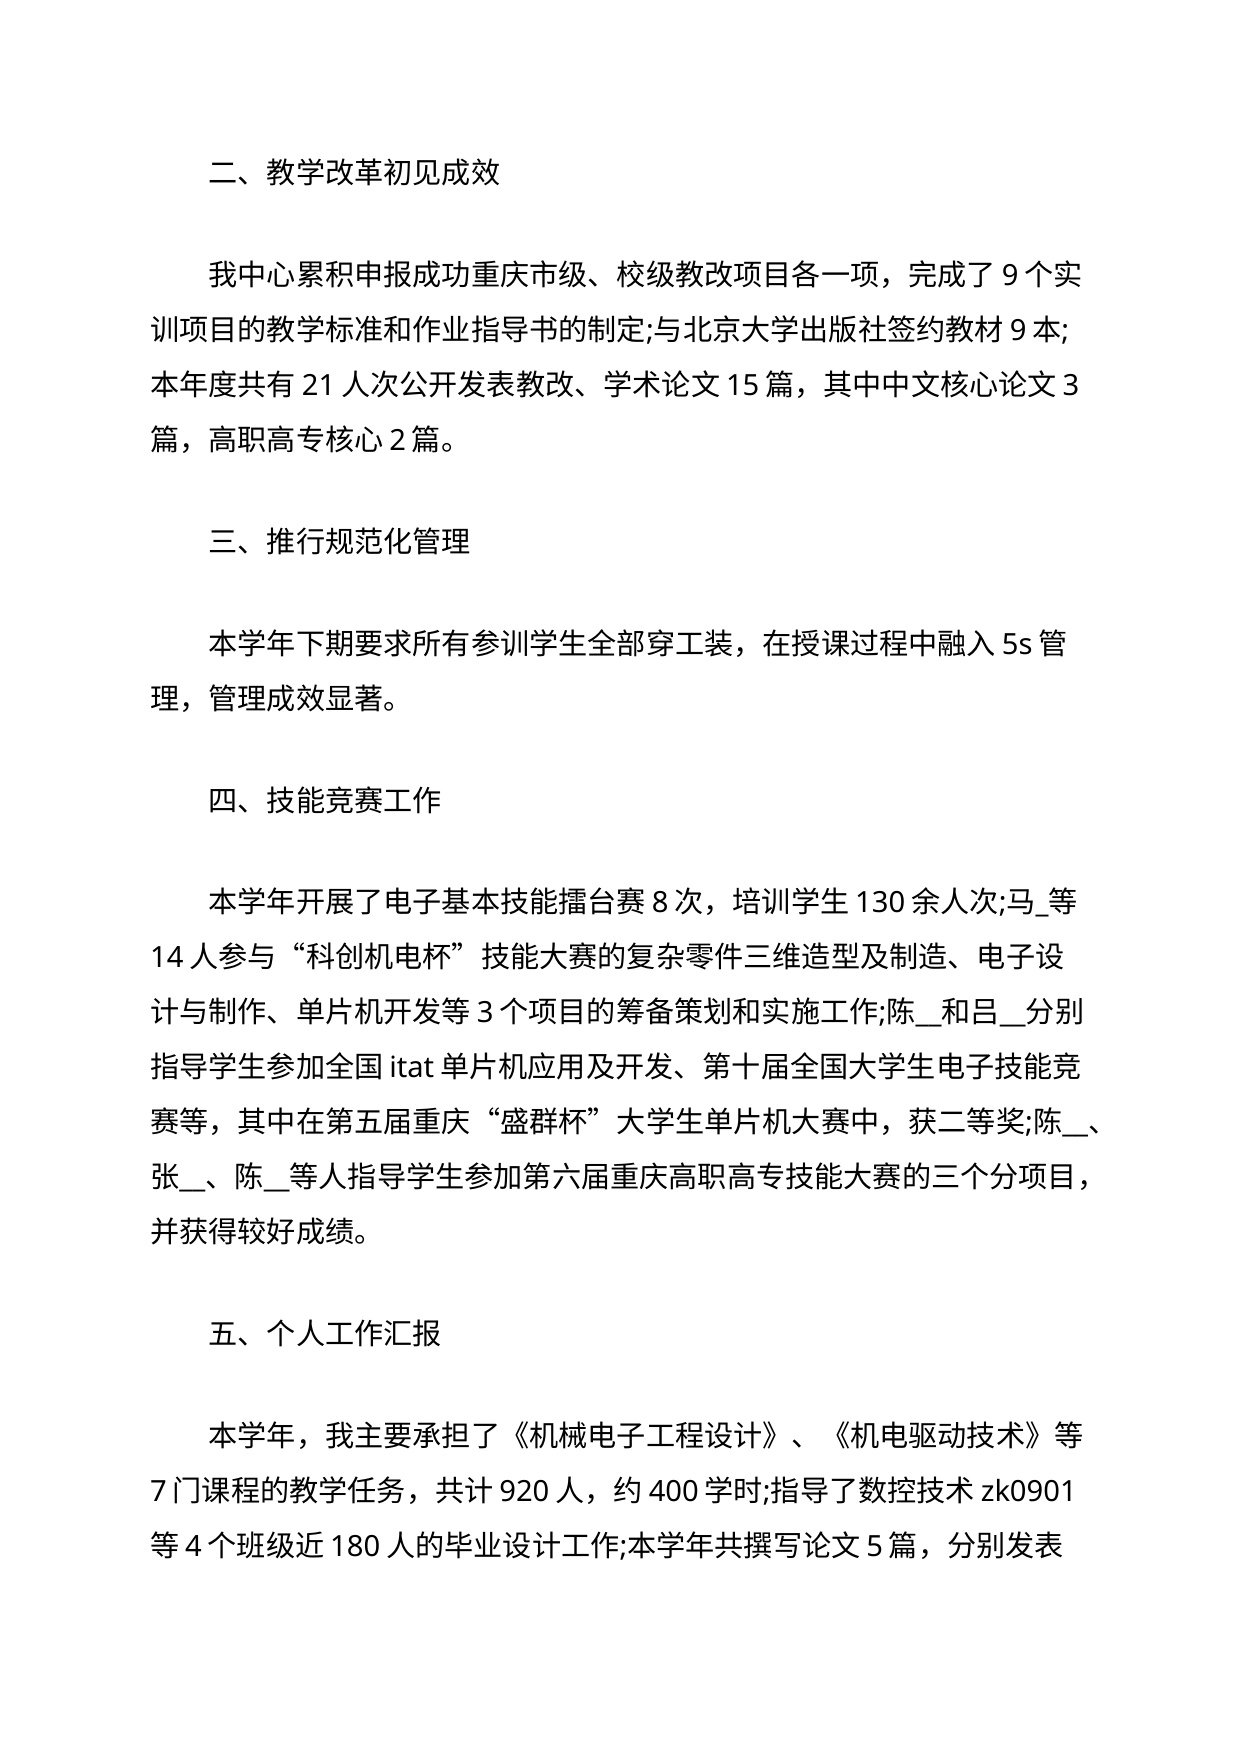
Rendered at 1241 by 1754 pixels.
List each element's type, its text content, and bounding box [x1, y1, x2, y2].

text 二、教学改革初见成效 [150, 150, 1090, 192]
text 三、推行规范化管理 [150, 519, 1090, 561]
text 四、技能竞赛工作 [150, 777, 1090, 819]
text 本学年下期要求所有参训学生全部穿工装，在授课过程中融入5s管理，管理成效显著。 [150, 621, 1090, 718]
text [150, 1413, 1090, 1565]
text 五、个人工作汇报 [150, 1311, 1090, 1353]
text 本学年开展了电子基本技能擂台赛8次，培训学生130余人次;马_等14人参与“科创机电杯”技能大赛的复杂零件三维造型及制造、电子设计与制作、单片机开发等3个项目的筹备策划和实施工作;陈__和吕__分别指导学生参加全国itat单片机应用及开发、第十届全国大学生电子技能竞赛等，其中在第五届重庆“盛群杯”大学生单片机大赛中，获二等奖;陈__、张__、陈__等人指导学生参加第六届重庆高职高专技能大赛的三个分项目，并获得较好成绩。 [150, 879, 1090, 1251]
text 我中心累积申报成功重庆市级、校级教改项目各一项，完成了9个实训项目的教学标准和作业指导书的制定;与北京大学出版社签约教材9本;本年度共有21人次公开发表教改、学术论文15篇，其中中文核心论文3篇，高职高专核心2篇。 [150, 252, 1090, 459]
